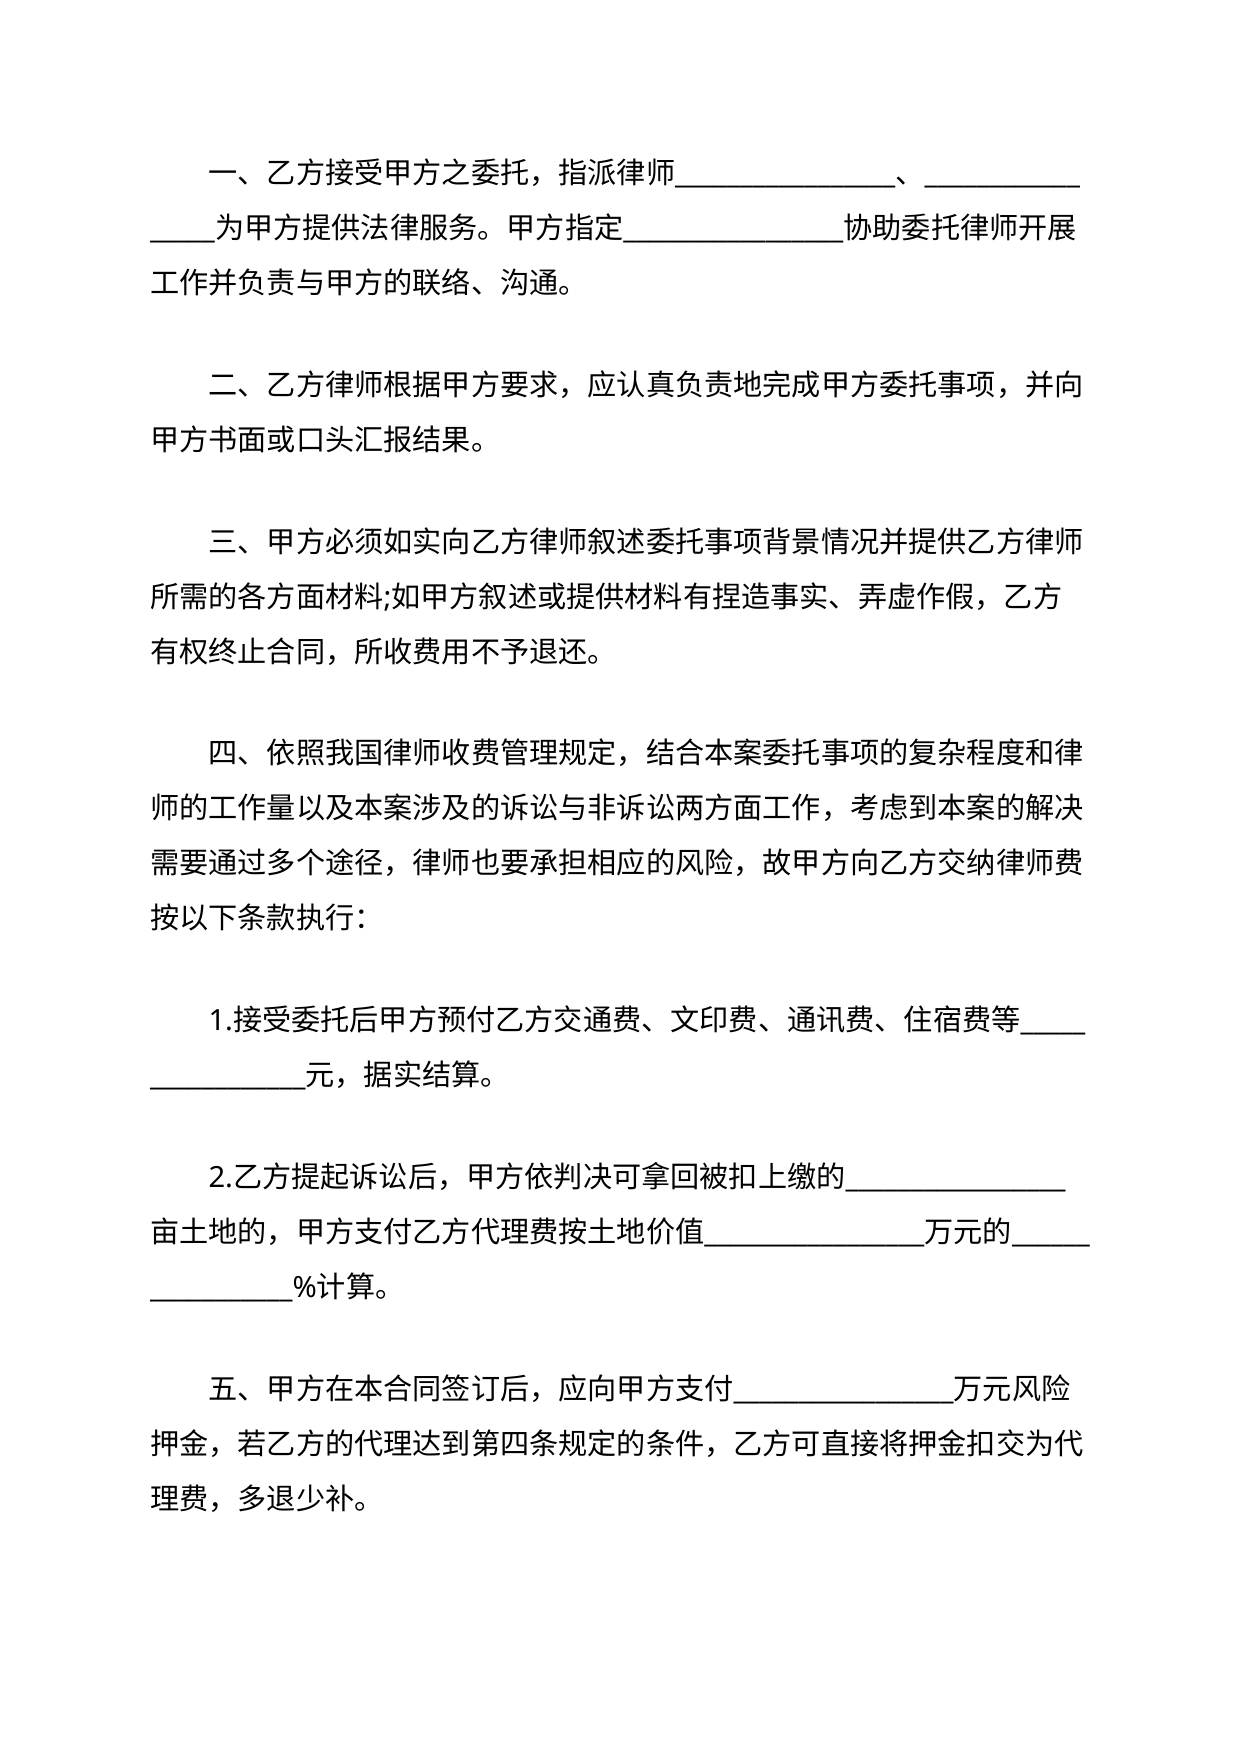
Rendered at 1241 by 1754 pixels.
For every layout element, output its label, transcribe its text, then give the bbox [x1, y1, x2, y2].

text 四、依照我国律师收费管理规定，结合本案委托事项的复杂程度和律师的工作量以及本案涉及的诉讼与非诉讼两方面工作，考虑到本案的解决需要通过多个途径，律师也要承担相应的风险，故甲方向乙方交纳律师费按以下条款执行： [150, 730, 1090, 937]
text 1.接受委托后甲方预付乙方交通费、文印费、通讯费、住宿费等_________________元，据实结算。 [150, 997, 1090, 1094]
text 二、乙方律师根据甲方要求，应认真负责地完成甲方委托事项，并向甲方书面或口头汇报结果。 [150, 362, 1090, 459]
text 一、乙方接受甲方之委托，指派律师_________________、_________________为甲方提供法律服务。甲方指定_________________协助委托律师开展工作并负责与甲方的联络、沟通。 [150, 150, 1090, 302]
text 2.乙方提起诉讼后，甲方依判决可拿回被扣上缴的_________________亩土地的，甲方支付乙方代理费按土地价值_________________万元的_________________%计算。 [150, 1153, 1090, 1306]
text 五、甲方在本合同签订后，应向甲方支付_________________万元风险押金，若乙方的代理达到第四条规定的条件，乙方可直接将押金扣交为代理费，多退少补。 [150, 1366, 1090, 1518]
text 三、甲方必须如实向乙方律师叙述委托事项背景情况并提供乙方律师所需的各方面材料;如甲方叙述或提供材料有捏造事实、弄虚作假，乙方有权终止合同，所收费用不予退还。 [150, 518, 1090, 671]
